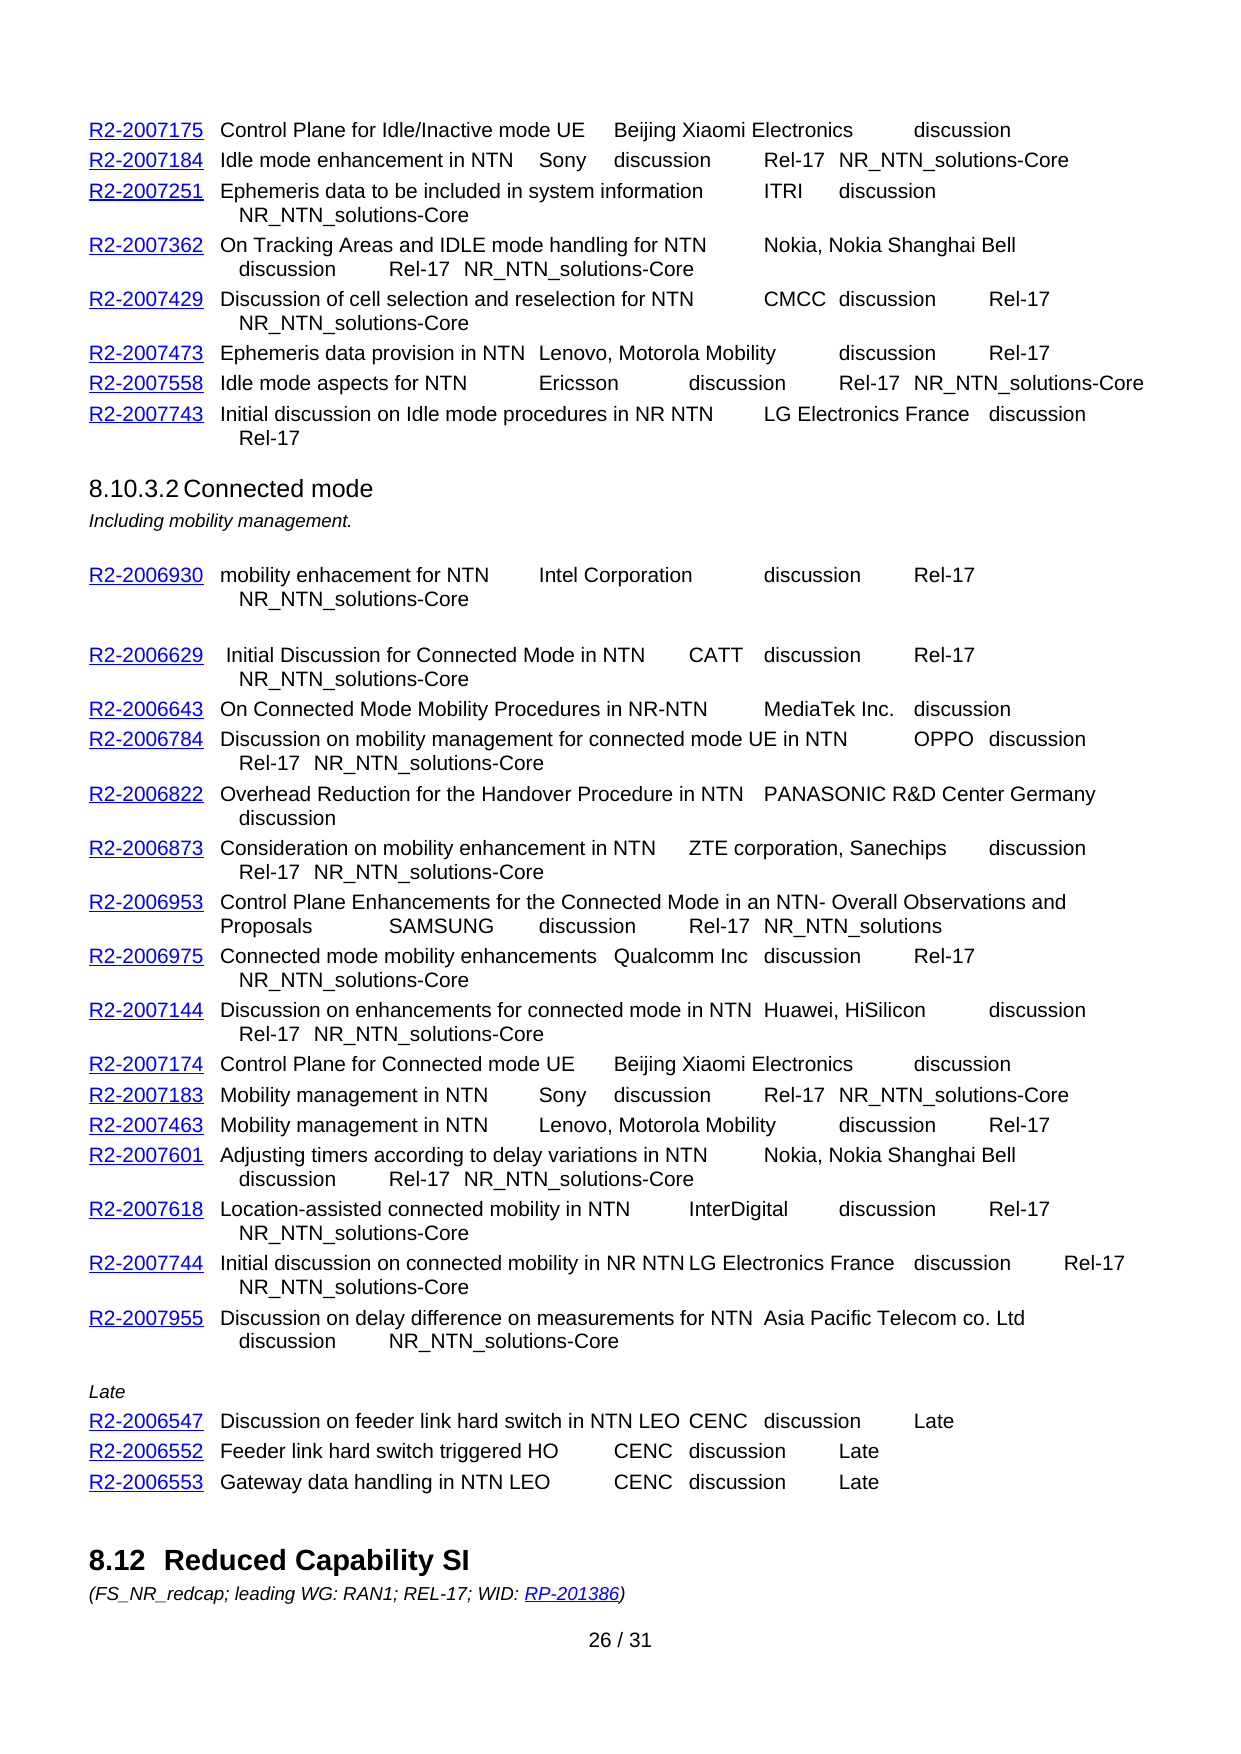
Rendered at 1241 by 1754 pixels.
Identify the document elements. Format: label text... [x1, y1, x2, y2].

text Including mobility management. [89, 509, 1152, 531]
title R2-2007558 Idle mode aspects for NTN Ericsson discussion Rel-17 NR_NTN_solutions-Core [89, 371, 1152, 395]
title R2-2006975 Connected mode mobility enhancements Qualcomm Inc discussion Rel-17 NR_NTN_solutions-Core [89, 944, 1152, 992]
title R2-2006643 On Connected Mode Mobility Procedures in NR-NTN MediaTek Inc. discussion [89, 697, 1152, 721]
title R2-2007744 Initial discussion on connected mobility in NR NTN LG Electronics France discussion Rel-17 NR_NTN_solutions-Core [89, 1251, 1152, 1299]
title R2-2007251 Ephemeris data to be included in system information ITRI discussion NR_NTN_solutions-Core [89, 178, 1152, 226]
title R2-2006629 Initial Discussion for Connected Mode in NTN CATT discussion Rel-17 NR_NTN_solutions-Core [89, 643, 1152, 691]
title R2-2007175 Control Plane for Idle/Inactive mode UE Beijing Xiaomi Electronics discussion [89, 118, 1152, 142]
title R2-2007183 Mobility management in NTN Sony discussion Rel-17 NR_NTN_solutions-Core [89, 1082, 1152, 1106]
title R2-2007429 Discussion of cell selection and reselection for NTN CMCC discussion Rel-17 NR_NTN_solutions-Core [89, 287, 1152, 335]
title R2-2006953 Control Plane Enhancements for the Connected Mode in an NTN- Overall Observations and Proposals SAMSUNG discussion Rel-17 NR_NTN_solutions [89, 890, 1152, 938]
subtitle 8.12 Reduced Capability SI [89, 1542, 1152, 1576]
title R2-2006547 Discussion on feeder link hard switch in NTN LEO CENC discussion Late [89, 1409, 1152, 1433]
title R2-2007184 Idle mode enhancement in NTN Sony discussion Rel-17 NR_NTN_solutions-Core [89, 148, 1152, 172]
title R2-2006822 Overhead Reduction for the Handover Procedure in NTN PANASONIC R&D Center Germany discussion [89, 781, 1152, 829]
title R2-2006930 mobility enhacement for NTN Intel Corporation discussion Rel-17 NR_NTN_solutions-Core [89, 563, 1152, 611]
title R2-2007955 Discussion on delay difference on measurements for NTN Asia Pacific Telecom co. Ltd discussion NR_NTN_solutions-Core [89, 1305, 1152, 1353]
text Late [89, 1381, 1152, 1403]
subtitle 8.10.3.2 Connected mode [89, 474, 1152, 503]
title R2-2007601 Adjusting timers according to delay variations in NTN Nokia, Nokia Shanghai Bell discussion Rel-17 NR_NTN_solutions-Core [89, 1143, 1152, 1191]
title R2-2006784 Discussion on mobility management for connected mode UE in NTN OPPO discussion Rel-17 NR_NTN_solutions-Core [89, 727, 1152, 775]
title R2-2007362 On Tracking Areas and IDLE mode handling for NTN Nokia, Nokia Shanghai Bell discussion Rel-17 NR_NTN_solutions-Core [89, 233, 1152, 281]
title R2-2007743 Initial discussion on Idle mode procedures in NR NTN LG Electronics France discussion Rel-17 [89, 401, 1152, 449]
title R2-2007463 Mobility management in NTN Lenovo, Motorola Mobility discussion Rel-17 [89, 1113, 1152, 1137]
title R2-2007144 Discussion on enhancements for connected mode in NTN Huawei, HiSilicon discussion Rel-17 NR_NTN_solutions-Core [89, 998, 1152, 1046]
title R2-2007473 Ephemeris data provision in NTN Lenovo, Motorola Mobility discussion Rel-17 [89, 341, 1152, 365]
title R2-2007618 Location-assisted connected mobility in NTN InterDigital discussion Rel-17 NR_NTN_solutions-Core [89, 1197, 1152, 1245]
title R2-2006553 Gateway data handling in NTN LEO CENC discussion Late [89, 1469, 1152, 1493]
text (FS_NR_redcap; leading WG: RAN1; REL-17; WID: RP-201386) [89, 1582, 1152, 1604]
title R2-2006552 Feeder link hard switch triggered HO CENC discussion Late [89, 1439, 1152, 1463]
title R2-2006873 Consideration on mobility enhancement in NTN ZTE corporation, Sanechips discussion Rel-17 NR_NTN_solutions-Core [89, 836, 1152, 883]
title R2-2007174 Control Plane for Connected mode UE Beijing Xiaomi Electronics discussion [89, 1052, 1152, 1076]
